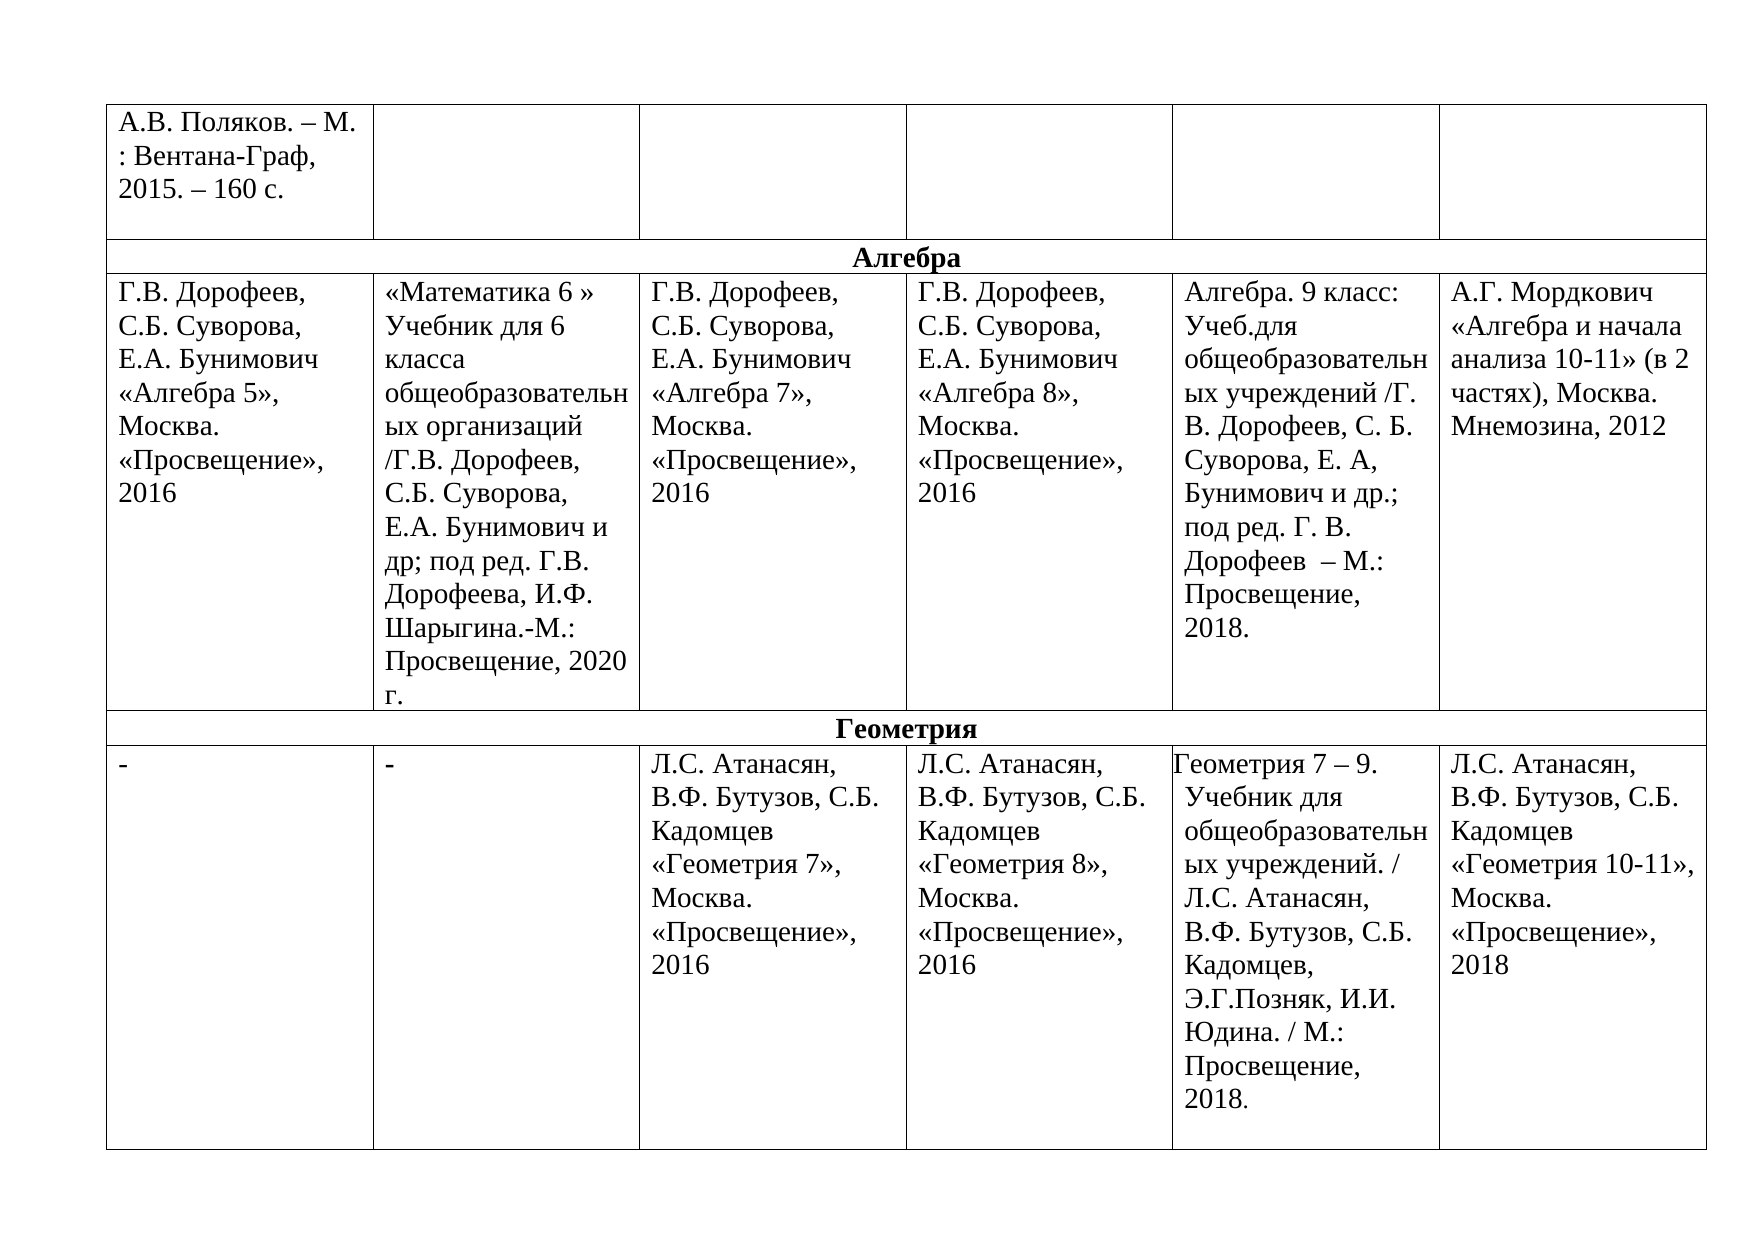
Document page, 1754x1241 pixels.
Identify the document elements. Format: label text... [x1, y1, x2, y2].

table_cell «Математика 6 » Учебник для 6 класса общеобразовательных организаций /Г.В. Дорофеев, С.Б. Суворова, Е.А. Бунимович и др; под ред. Г.В. Дорофеева, И.Ф. Шарыгина.-М.: Просвещение, 2020 г. [374, 274, 639, 710]
table_cell Геометрия 7 – 9. Учебник для общеобразовательных учреждений. / Л.С. Атанасян, В.Ф. Бутузов, С.Б. Кадомцев, Э.Г.Позняк, И.И. Юдина. / М.: Просвещение, 2018. [1173, 746, 1439, 1148]
table_cell - [1440, 105, 1706, 239]
table_cell Г.В. Дорофеев, С.Б. Суворова, Е.А. Бунимович «Алгебра 7», Москва. «Просвещение», 2016 [640, 274, 906, 710]
table_cell - [374, 746, 639, 1148]
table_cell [107, 105, 373, 239]
table_cell - [907, 105, 1172, 239]
table_cell Г.В. Дорофеев, С.Б. Суворова, Е.А. Бунимович «Алгебра 8», Москва. «Просвещение», 2016 [907, 274, 1172, 710]
table_cell Л.С. Атанасян, В.Ф. Бутузов, С.Б. Кадомцев «Геометрия 8», Москва. «Просвещение», 2016 [907, 746, 1172, 1148]
table_cell Алгебра. 9 класс: Учеб.для общеобразовательных учреждений /Г. В. Дорофеев, С. Б. Суворова, Е. А, Бунимович и др.; под ред. Г. В. Дорофеев – М.: Просвещение, 2018. [1173, 274, 1439, 710]
table_cell Геометрия [107, 711, 1706, 745]
table_cell А.Г. Мордкович «Алгебра и начала анализа 10-11» (в 2 частях), Москва. Мнемозина, 2012 [1440, 274, 1706, 710]
table_cell Л.С. Атанасян, В.Ф. Бутузов, С.Б. Кадомцев «Геометрия 10-11», Москва. «Просвещение», 2018 [1440, 746, 1706, 1148]
table_cell - [107, 746, 373, 1148]
table_cell Л.С. Атанасян, В.Ф. Бутузов, С.Б. Кадомцев «Геометрия 7», Москва. «Просвещение», 2016 [640, 746, 906, 1148]
table_cell Г.В. Дорофеев, С.Б. Суворова, Е.А. Бунимович «Алгебра 5», Москва. «Просвещение», 2016 [107, 274, 373, 710]
table_cell - [374, 105, 639, 239]
table_cell Алгебра [107, 240, 1706, 273]
table_cell - [1173, 105, 1439, 239]
table_cell - [640, 105, 906, 239]
